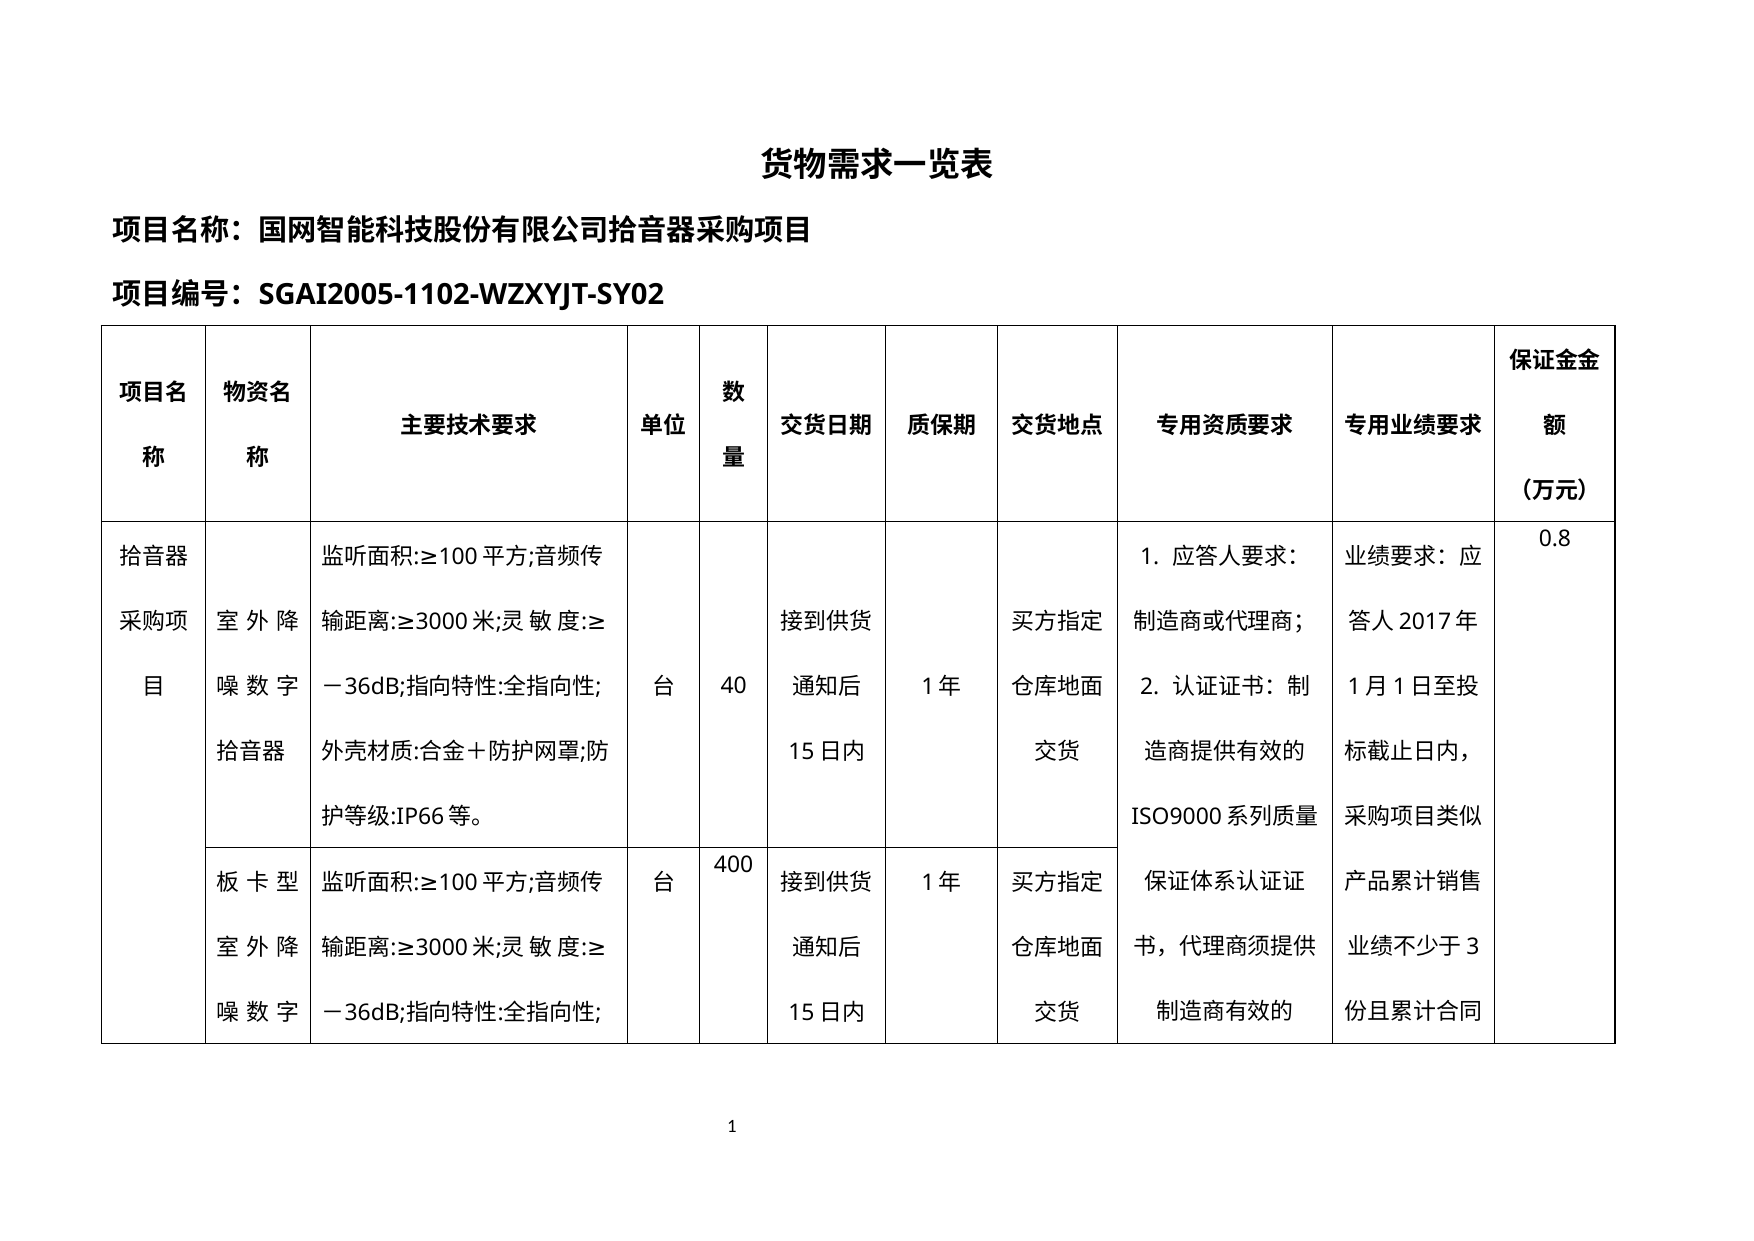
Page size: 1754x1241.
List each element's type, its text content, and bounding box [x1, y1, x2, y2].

table_cell 400 [700, 848, 767, 1043]
table_cell 40 [700, 522, 767, 847]
table_cell 监听面积:≥100平方;音频传输距离:≥3000米;灵 敏 度:≥－36dB;指向特性:全指向性;外壳材质:合金＋防护网罩;防护等级:IP66等。 [311, 522, 627, 847]
table_header 数量 [700, 326, 767, 521]
table_cell 台 [628, 522, 699, 847]
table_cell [311, 848, 627, 1043]
table_header 交货日期 [768, 326, 885, 521]
table_cell 台 [628, 848, 699, 1043]
table_cell 接到供货通知后15日内 [768, 848, 885, 1043]
table_header 单位 [628, 326, 699, 521]
table_cell 拾音器采购项目 [102, 522, 205, 1043]
table_cell 1年 [886, 522, 997, 847]
table_header 保证金金额 （万元） [1495, 326, 1614, 521]
table_cell 买方指定仓库地面交货 [998, 848, 1117, 1043]
table_header 专用业绩要求 [1333, 326, 1494, 521]
table_cell 应答人要求：制造商或代理商； 认证证书：制造商提供有效的ISO9000系列质量保证体系认证证书，代理商须提供制造商有效的ISO9000系列质量保证体系认证证书。； 备注：代理商需提供制造商授权函及制造商出具的质保函。 [1118, 522, 1332, 1043]
subtitle 项目名称：国网智能科技股份有限公司拾音器采购项目 [112, 195, 1641, 260]
table_header 质保期 [886, 326, 997, 521]
table_header 项目名称 [102, 326, 205, 521]
table_header 专用资质要求 [1118, 326, 1332, 521]
table_header 主要技术要求 [311, 326, 627, 521]
table_cell 板卡型室外降噪数字拾音器 [206, 848, 310, 1043]
table_cell 业绩要求：应答人2017年1月1日至投标截止日内，采购项目类似产品累计销售业绩不少于3份且累计合同额不少于25万。注：业绩必须提供对应的合同复印件。 [1333, 522, 1494, 1043]
table_header 物资名称 [206, 326, 310, 521]
table_cell 1年 [886, 848, 997, 1043]
table_cell 买方指定仓库地面交货 [998, 522, 1117, 847]
table_header 交货地点 [998, 326, 1117, 521]
table_cell 室外降噪数字拾音器 [206, 522, 310, 847]
text 货物需求一览表 [112, 130, 1641, 195]
table_cell 0.8 [1495, 522, 1614, 1043]
table_cell 接到供货通知后15日内 [768, 522, 885, 847]
subtitle 项目编号：SGAI2005-1102-WZXYJT-SY02 [112, 260, 1641, 325]
